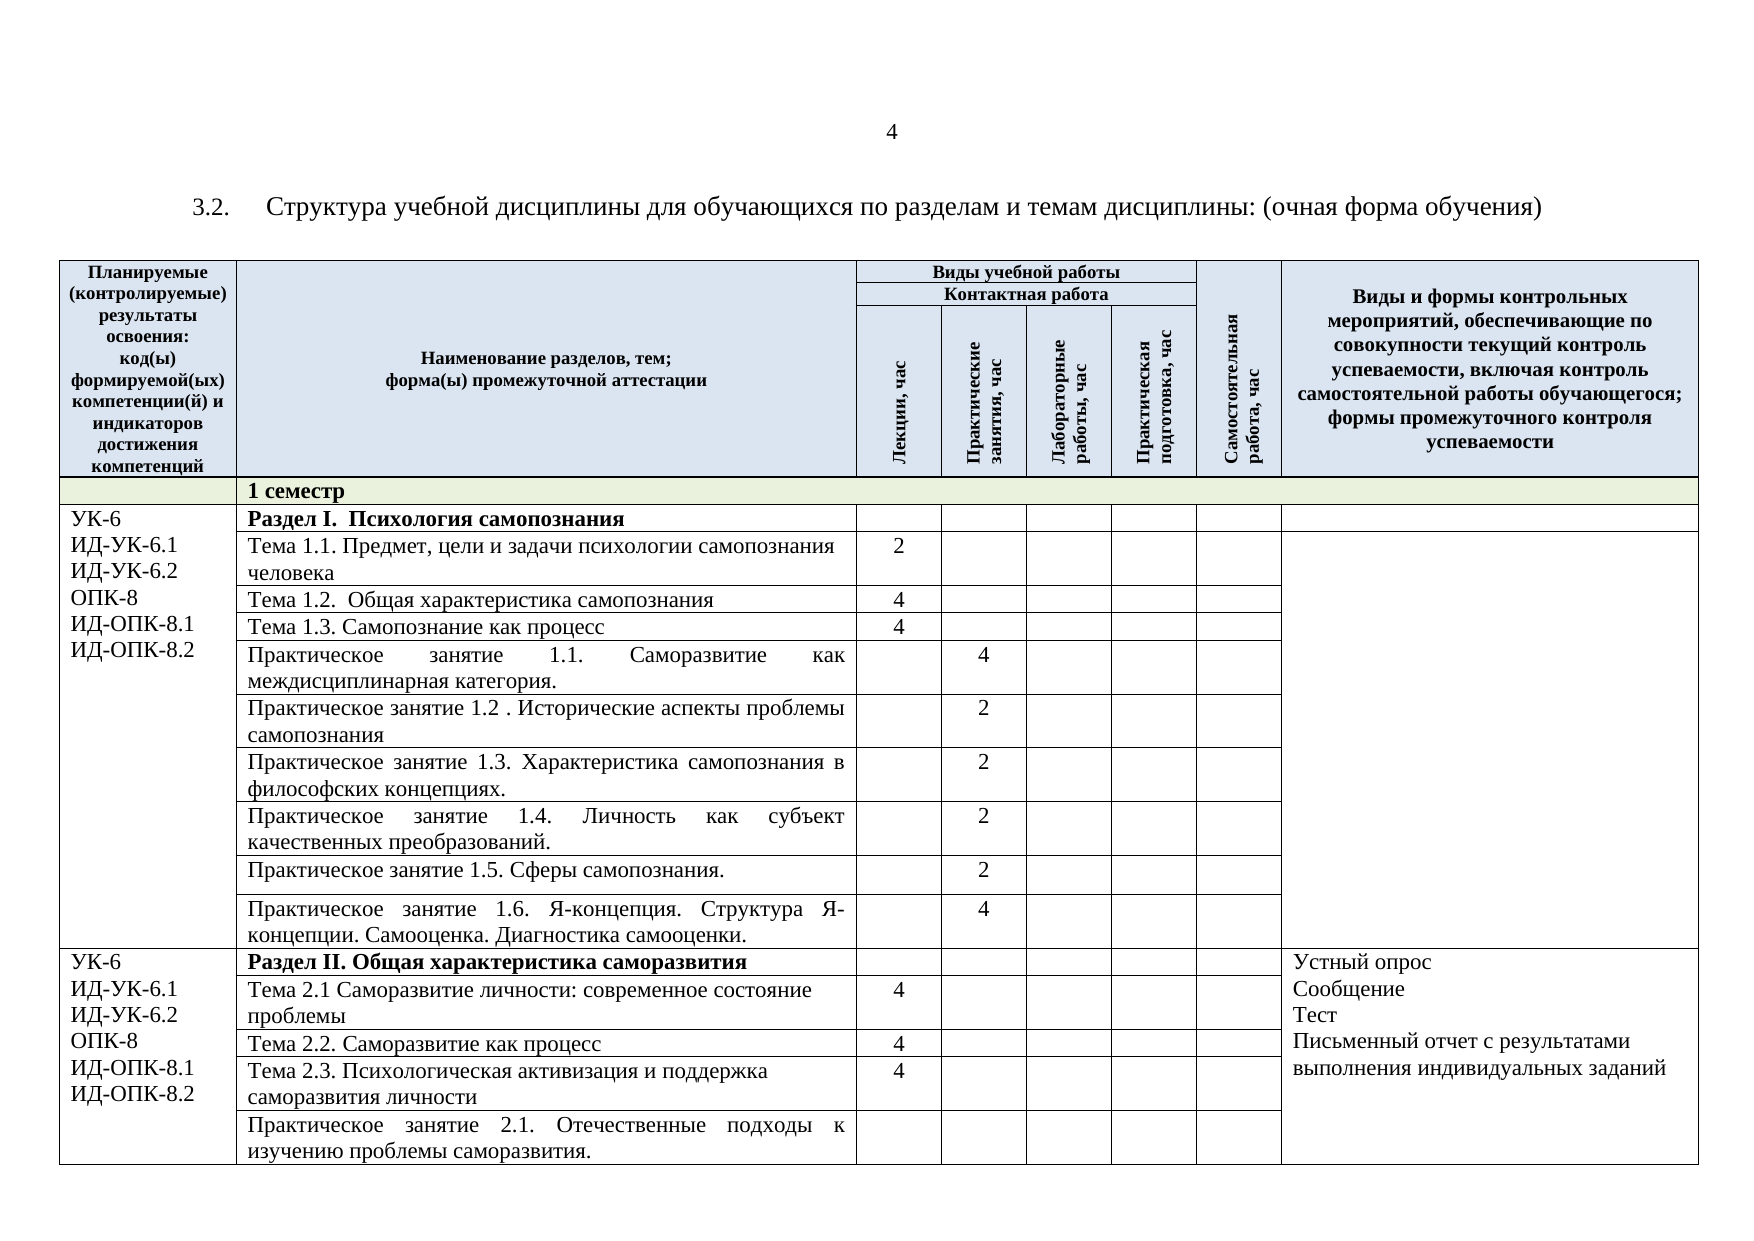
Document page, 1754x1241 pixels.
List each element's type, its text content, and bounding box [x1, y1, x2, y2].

table_cell [60, 478, 236, 504]
table_cell [857, 802, 941, 855]
table_cell [1112, 1111, 1196, 1163]
table_cell [1197, 895, 1281, 947]
table_cell УК-6 ИД-УК-6.1 ИД-УК-6.2 ОПК-8 ИД-ОПК-8.1 ИД-ОПК-8.2 [60, 505, 236, 947]
table_cell 4 [857, 1030, 941, 1056]
table_cell [1027, 802, 1111, 855]
table_cell [857, 695, 941, 747]
table_cell 2 [942, 802, 1026, 855]
table_cell [1027, 1111, 1111, 1163]
subtitle Структура учебной дисциплины для обучающихся по разделам и темам дисциплины: (очная форма обучения) [192, 190, 1665, 221]
table_cell 4 [857, 1057, 941, 1110]
table_cell [1027, 976, 1111, 1028]
table_cell 2 [942, 748, 1026, 801]
table_cell Практическое занятие 2.1. Отечественные подходы к изучению проблемы саморазвития. [237, 1111, 856, 1163]
table_cell Устный опрос Сообщение Тест Письменный отчет с результатами выполнения индивидуальных заданий [1282, 949, 1698, 1163]
table_cell [1197, 695, 1281, 747]
table_cell [1027, 641, 1111, 693]
table_cell [857, 748, 941, 801]
table_header Самостоятельная работа, час [1197, 261, 1281, 476]
table_cell [1197, 1030, 1281, 1056]
table_cell Практическое занятие 1.4. Личность как субъект качественных преобразований. [237, 802, 856, 855]
table_cell Лабораторные работы, час [1027, 306, 1111, 476]
table_header Планируемые (контролируемые) результаты освоения: код(ы) формируемой(ых) компетенции(й) и индикаторов достижения компетенций [60, 261, 236, 476]
table_cell Практические занятия, час [942, 306, 1026, 476]
table_cell [1027, 856, 1111, 894]
table_cell Тема 1.2. Общая характеристика самопознания [237, 586, 856, 612]
table_cell [1197, 532, 1281, 585]
table_cell [1197, 1111, 1281, 1163]
table_cell [1197, 949, 1281, 975]
table_cell [857, 949, 941, 975]
table_cell Тема 1.1. Предмет, цели и задачи психологии самопознания человека [237, 532, 856, 585]
table_cell [942, 949, 1026, 975]
table_cell [1197, 976, 1281, 1028]
table_cell 4 [942, 895, 1026, 947]
table_cell [1112, 1057, 1196, 1110]
table_cell Практическое занятие 1.2 . Исторические аспекты проблемы самопознания [237, 695, 856, 747]
table_cell [1027, 695, 1111, 747]
table_cell Тема 2.1 Саморазвитие личности: современное состояние проблемы [237, 976, 856, 1028]
table_cell [1112, 895, 1196, 947]
table_cell [1197, 641, 1281, 693]
table_cell [1112, 748, 1196, 801]
table_cell Раздел I. Психология самопознания [237, 505, 856, 531]
table_cell [1112, 802, 1196, 855]
table_cell [942, 1057, 1026, 1110]
table_cell [857, 1111, 941, 1163]
table_cell УК-6 ИД-УК-6.1 ИД-УК-6.2 ОПК-8 ИД-ОПК-8.1 ИД-ОПК-8.2 [60, 949, 236, 1163]
table_cell [1197, 1057, 1281, 1110]
table_cell [1112, 1030, 1196, 1056]
table_cell Практическое занятие 1.6. Я-концепция. Структура Я-концепции. Самооценка. Диагностика самооценки. [237, 895, 856, 947]
table_cell [942, 532, 1026, 585]
table_cell Практическое занятие 1.5. Сферы самопознания. [237, 856, 856, 894]
table_cell 4 [857, 586, 941, 612]
table_cell [1027, 505, 1111, 531]
table_cell [1112, 641, 1196, 693]
table_cell [942, 1030, 1026, 1056]
table_cell [857, 895, 941, 947]
table_cell [857, 505, 941, 531]
table_cell 2 [942, 856, 1026, 894]
table_cell [1112, 532, 1196, 585]
table_cell [1197, 586, 1281, 612]
table_cell [1197, 505, 1281, 531]
table_cell Лекции, час [857, 306, 941, 476]
table_cell Тема 2.3. Психологическая активизация и поддержка саморазвития личности [237, 1057, 856, 1110]
table_cell 1 семестр [237, 478, 1698, 504]
table_cell [1197, 748, 1281, 801]
table_cell Практическое занятие 1.1. Саморазвитие как междисциплинарная категория. [237, 641, 856, 693]
table_cell [942, 1111, 1026, 1163]
table_cell [1027, 949, 1111, 975]
table_cell [1027, 586, 1111, 612]
table_cell [1112, 976, 1196, 1028]
table_cell 4 [857, 976, 941, 1028]
table_cell [1112, 505, 1196, 531]
table_cell [1282, 505, 1698, 531]
table_header Наименование разделов, тем; форма(ы) промежуточной аттестации [237, 261, 856, 476]
table_cell [1282, 532, 1698, 947]
table_cell Раздел II. Общая характеристика саморазвития [237, 949, 856, 975]
table_cell [1027, 1057, 1111, 1110]
table_cell [1027, 895, 1111, 947]
table_cell [1197, 802, 1281, 855]
table_cell [1027, 748, 1111, 801]
table_cell [942, 586, 1026, 612]
table_cell Контактная работа [857, 283, 1196, 305]
table_cell [857, 856, 941, 894]
table_cell [1027, 532, 1111, 585]
table_header Виды учебной работы [857, 261, 1196, 282]
table_cell 2 [857, 532, 941, 585]
table_cell [1027, 613, 1111, 640]
table_cell 4 [942, 641, 1026, 693]
table_cell [942, 505, 1026, 531]
table_cell Практическое занятие 1.3. Характеристика самопознания в философских концепциях. [237, 748, 856, 801]
table_cell Тема 2.2. Саморазвитие как процесс [237, 1030, 856, 1056]
table_cell 2 [942, 695, 1026, 747]
table_cell 4 [857, 613, 941, 640]
table_cell [942, 613, 1026, 640]
table_cell [1197, 856, 1281, 894]
table_cell [942, 976, 1026, 1028]
table_cell [1027, 1030, 1111, 1056]
table_cell [1112, 613, 1196, 640]
table_cell [1112, 856, 1196, 894]
table_cell [1197, 613, 1281, 640]
table_header Виды и формы контрольных мероприятий, обеспечивающие по совокупности текущий контроль успеваемости, включая контроль самостоятельной работы обучающегося; формы промежуточного контроля успеваемости [1282, 261, 1698, 476]
table_cell [857, 641, 941, 693]
table_cell [1112, 695, 1196, 747]
table_cell [1112, 586, 1196, 612]
table_cell Практическая подготовка, час [1112, 306, 1196, 476]
table_cell [1112, 949, 1196, 975]
table_cell Тема 1.3. Самопознание как процесс [237, 613, 856, 640]
